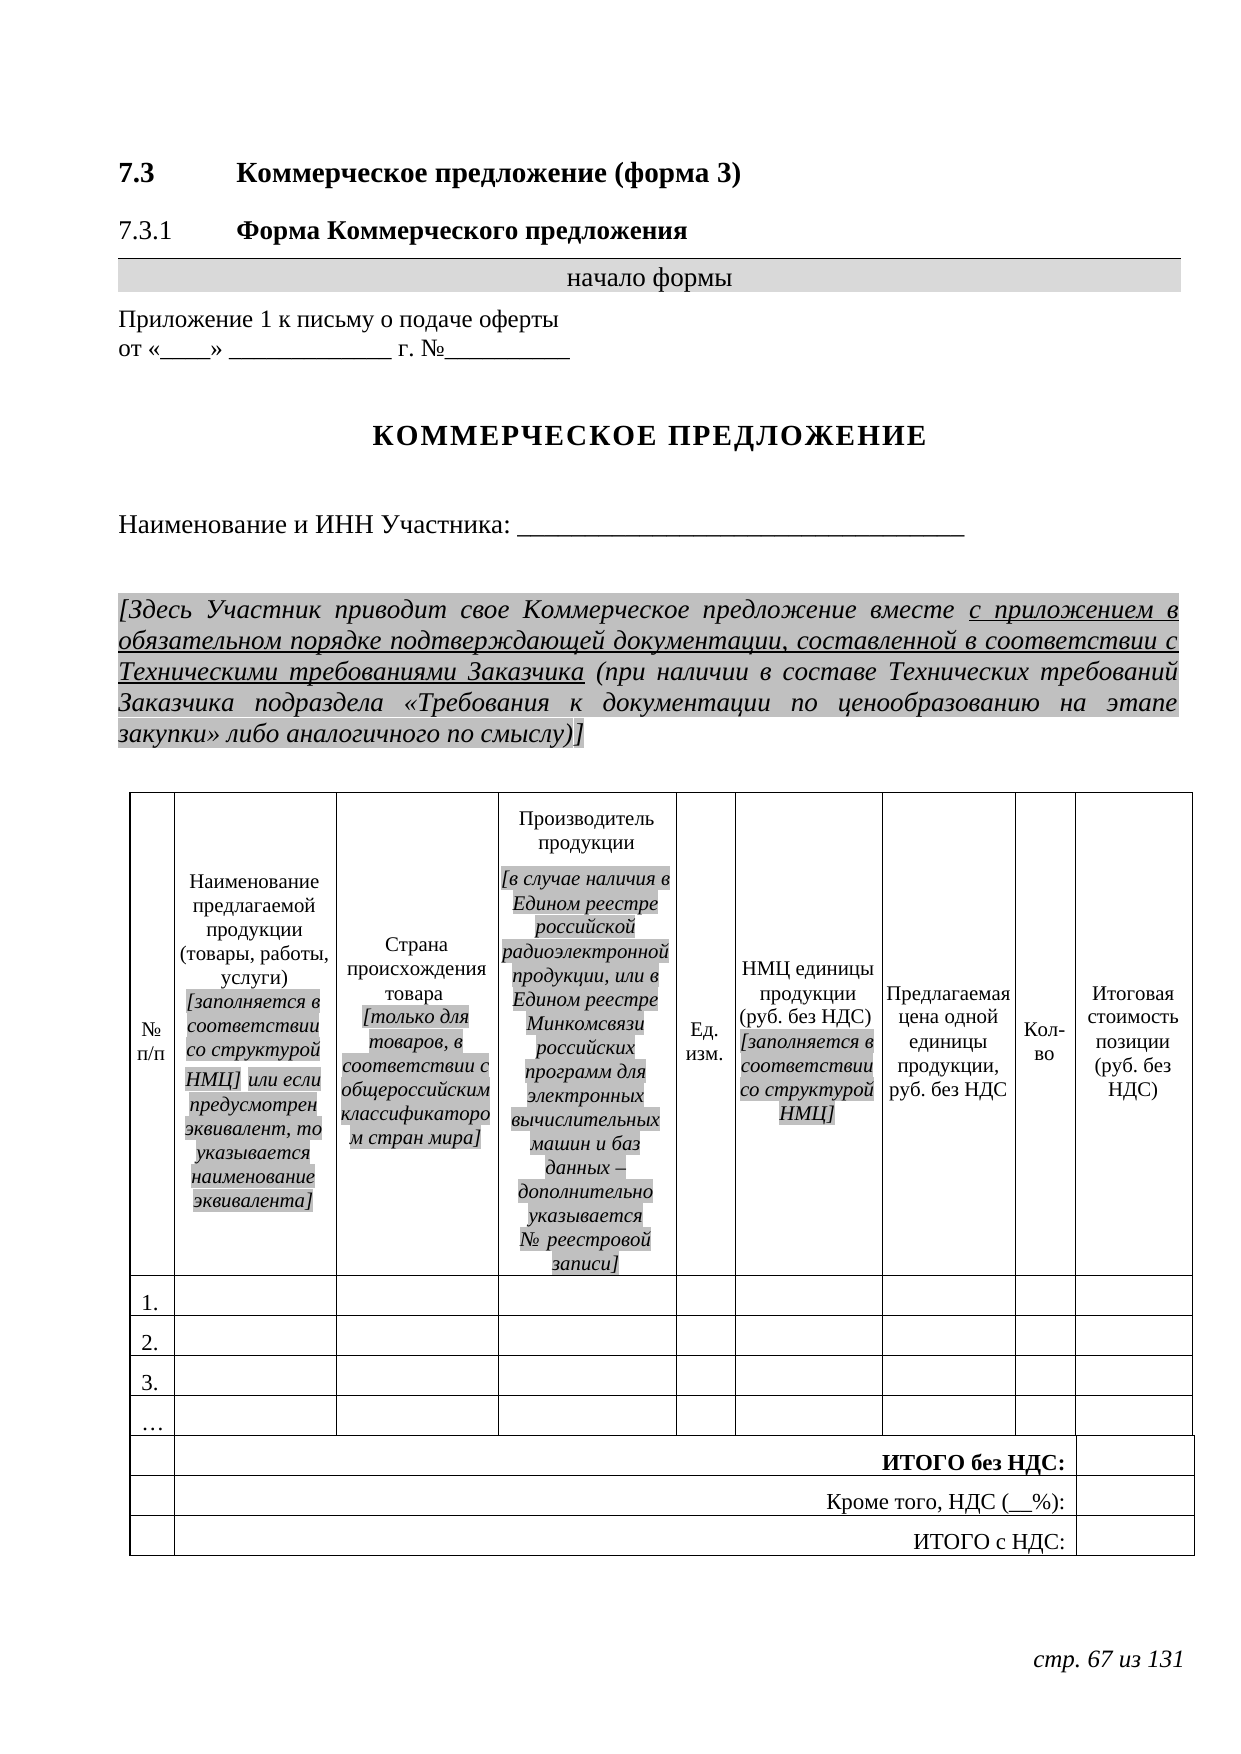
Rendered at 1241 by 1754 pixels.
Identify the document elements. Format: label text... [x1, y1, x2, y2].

table_cell [1016, 1396, 1075, 1435]
table_cell … [131, 1396, 174, 1435]
table_cell ИТОГО без НДС: [175, 1436, 1076, 1475]
table_cell [677, 1396, 735, 1435]
table_header Итоговая стоимость позиции (руб. без НДС) [1076, 793, 1192, 1275]
table_cell [131, 1476, 174, 1515]
table_cell [1077, 1476, 1194, 1515]
table_cell [131, 1516, 174, 1555]
table_header № п/п [131, 793, 174, 1275]
text начало формы [118, 259, 1181, 292]
table_cell [736, 1356, 882, 1395]
text Приложение 1 к письму о подаче оферты от «____» _____________ г. №__________ [118, 304, 1181, 362]
text Наименование и ИНН Участника: _________________________________ [118, 508, 1181, 539]
table_header Производитель продукции [в случае наличия в Едином реестре российской радиоэлектронной продукции, или в Едином реестре Минкомсвязи российских программ для электронных вычислительных машин и баз данных – дополнительно указывается № реестровой записи] [499, 793, 676, 1275]
table_header НМЦ единицы продукции (руб. без НДС) [заполняется в соответствии со структурой НМЦ] [736, 793, 882, 1275]
table_cell [677, 1276, 735, 1315]
table_header Наименование предлагаемой продукции (товары, работы, услуги) [заполняется в соответствии со структурой НМЦ] или если предусмотрен эквивалент, то указывается наименование эквивалента] [175, 793, 336, 1275]
table_cell 3. [131, 1356, 174, 1395]
table_cell [736, 1316, 882, 1355]
text Коммерческое предложение [118, 418, 1181, 452]
table_cell [175, 1396, 336, 1435]
table_cell [1076, 1396, 1192, 1435]
table_cell [499, 1276, 676, 1315]
table_cell [883, 1356, 1015, 1395]
table_cell [337, 1276, 498, 1315]
table_cell [175, 1276, 336, 1315]
table_cell [883, 1276, 1015, 1315]
table_cell [337, 1396, 498, 1435]
table_cell [883, 1316, 1015, 1355]
table_cell [677, 1356, 735, 1395]
table_cell [175, 1356, 336, 1395]
table_cell [1077, 1436, 1194, 1475]
table_cell [736, 1276, 882, 1315]
table_cell [499, 1316, 676, 1355]
table_cell ИТОГО с НДС: [175, 1516, 1076, 1555]
table_cell 1. [131, 1276, 174, 1315]
text [Здесь Участник приводит свое Коммерческое предложение вместе с приложением в обязательном порядке подтверждающей документации, составленной в соответствии с Техническими требованиями Заказчика (при наличии в составе Технических требований Заказчика подраздела «Требования к документации по ценообразованию на этапе закупки» либо аналогичного по смыслу)] [118, 593, 1181, 748]
table_cell [677, 1316, 735, 1355]
table_cell [1016, 1356, 1075, 1395]
table_cell [1076, 1356, 1192, 1395]
table_cell [1076, 1276, 1192, 1315]
table_cell [736, 1396, 882, 1435]
table_cell [175, 1316, 336, 1355]
table_cell [499, 1356, 676, 1395]
table_header Кол-во [1016, 793, 1075, 1275]
table_cell [131, 1436, 174, 1475]
table_cell 2. [131, 1316, 174, 1355]
table_header Страна происхождения товара [только для товаров, в соответствии с общероссийским классификатором стран мира] [337, 793, 498, 1275]
table_cell [337, 1356, 498, 1395]
table_cell [1016, 1276, 1075, 1315]
table_cell [1016, 1316, 1075, 1355]
table_cell [883, 1396, 1015, 1435]
table_cell [1076, 1316, 1192, 1355]
table_cell [337, 1316, 498, 1355]
text Форма Коммерческого предложения [118, 214, 1181, 245]
table_cell Кроме того, НДС (__%): [175, 1476, 1076, 1515]
table_cell [1077, 1516, 1194, 1555]
subtitle Коммерческое предложение (форма 3) [118, 156, 1181, 189]
table_header Ед. изм. [677, 793, 735, 1275]
table_header Предлагаемая цена одной единицы продукции, руб. без НДС [883, 793, 1015, 1275]
table_cell [499, 1396, 676, 1435]
